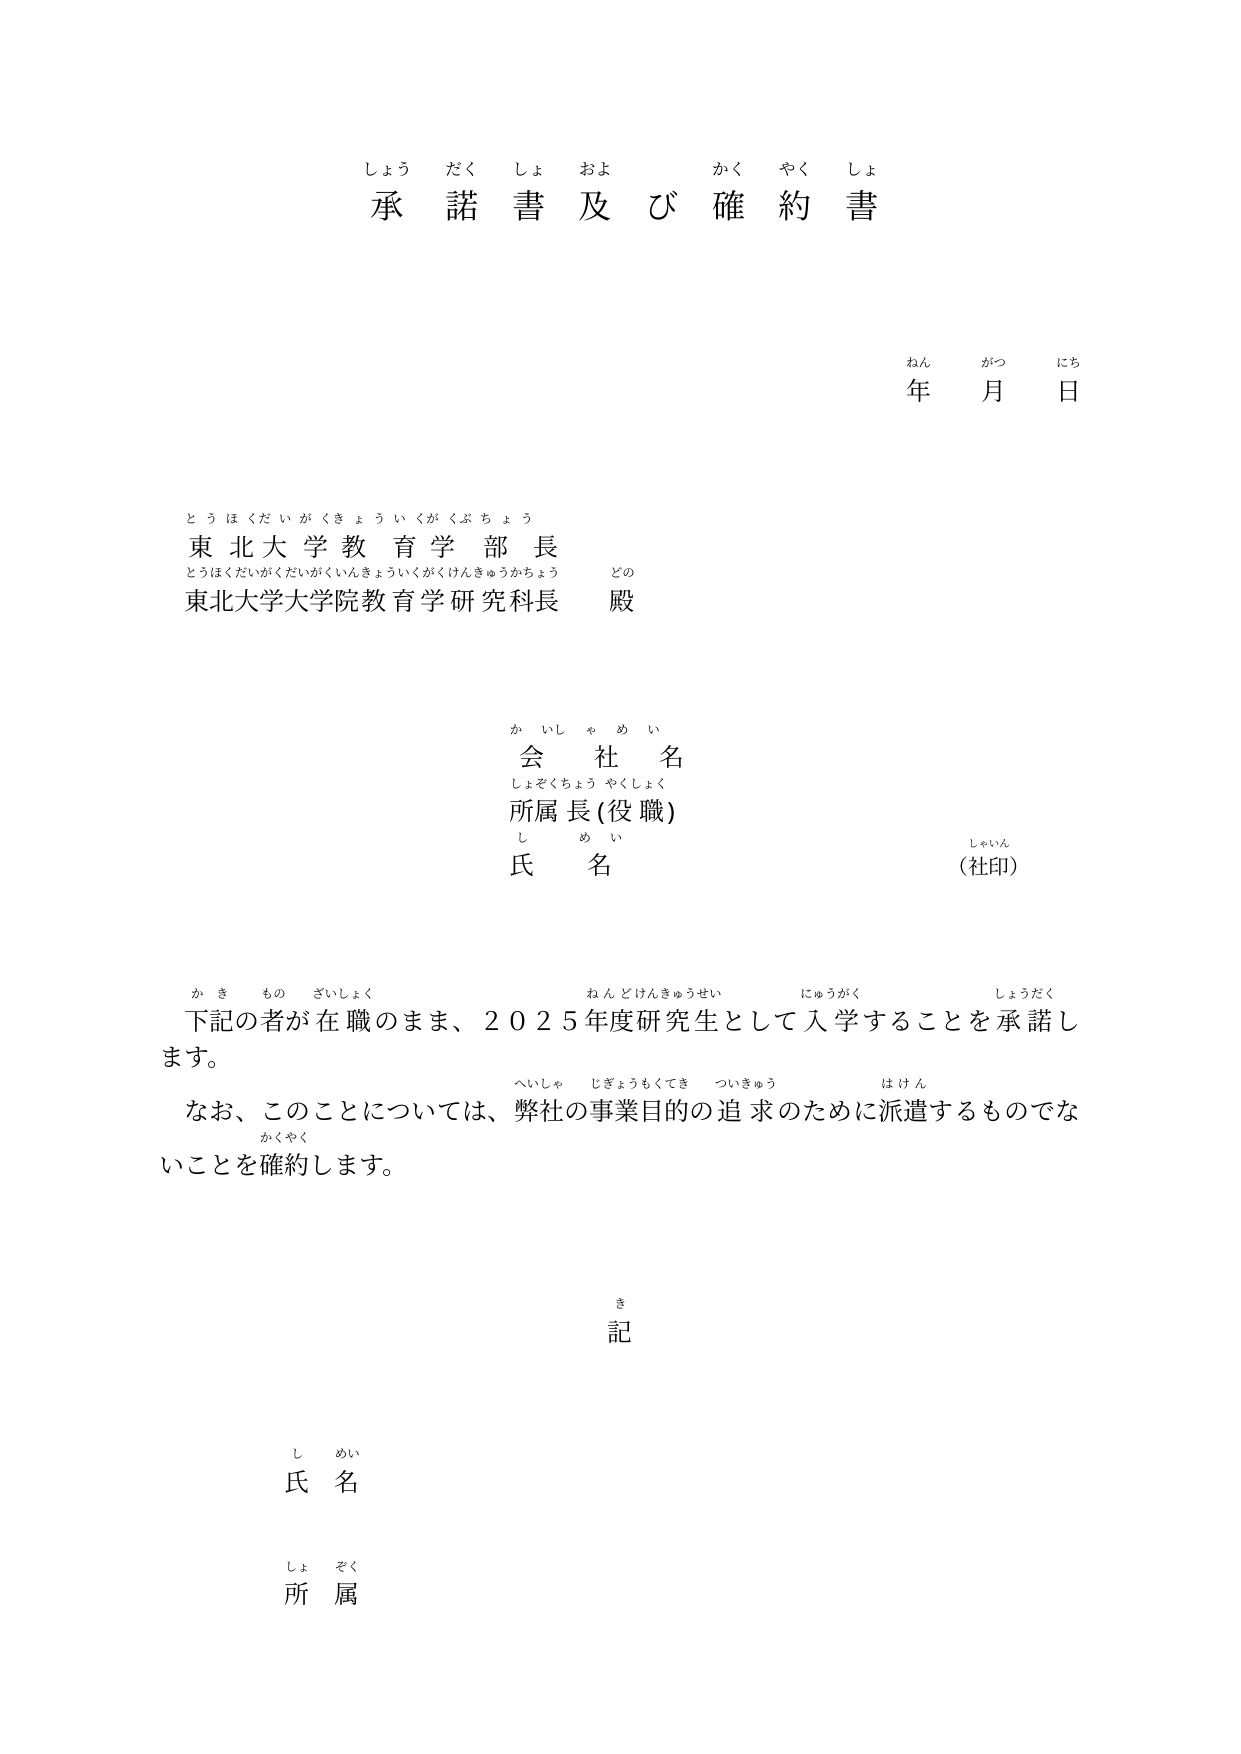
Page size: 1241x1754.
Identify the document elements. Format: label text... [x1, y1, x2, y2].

text び [159, 157, 1081, 228]
text なお、このことについては、のののためにするものでないことをします。 [159, 1074, 1081, 1182]
text () [159, 774, 1081, 828]
text （） [159, 828, 1081, 882]
text のがのまま、２０２５としてすることをします。 [159, 984, 1081, 1074]
